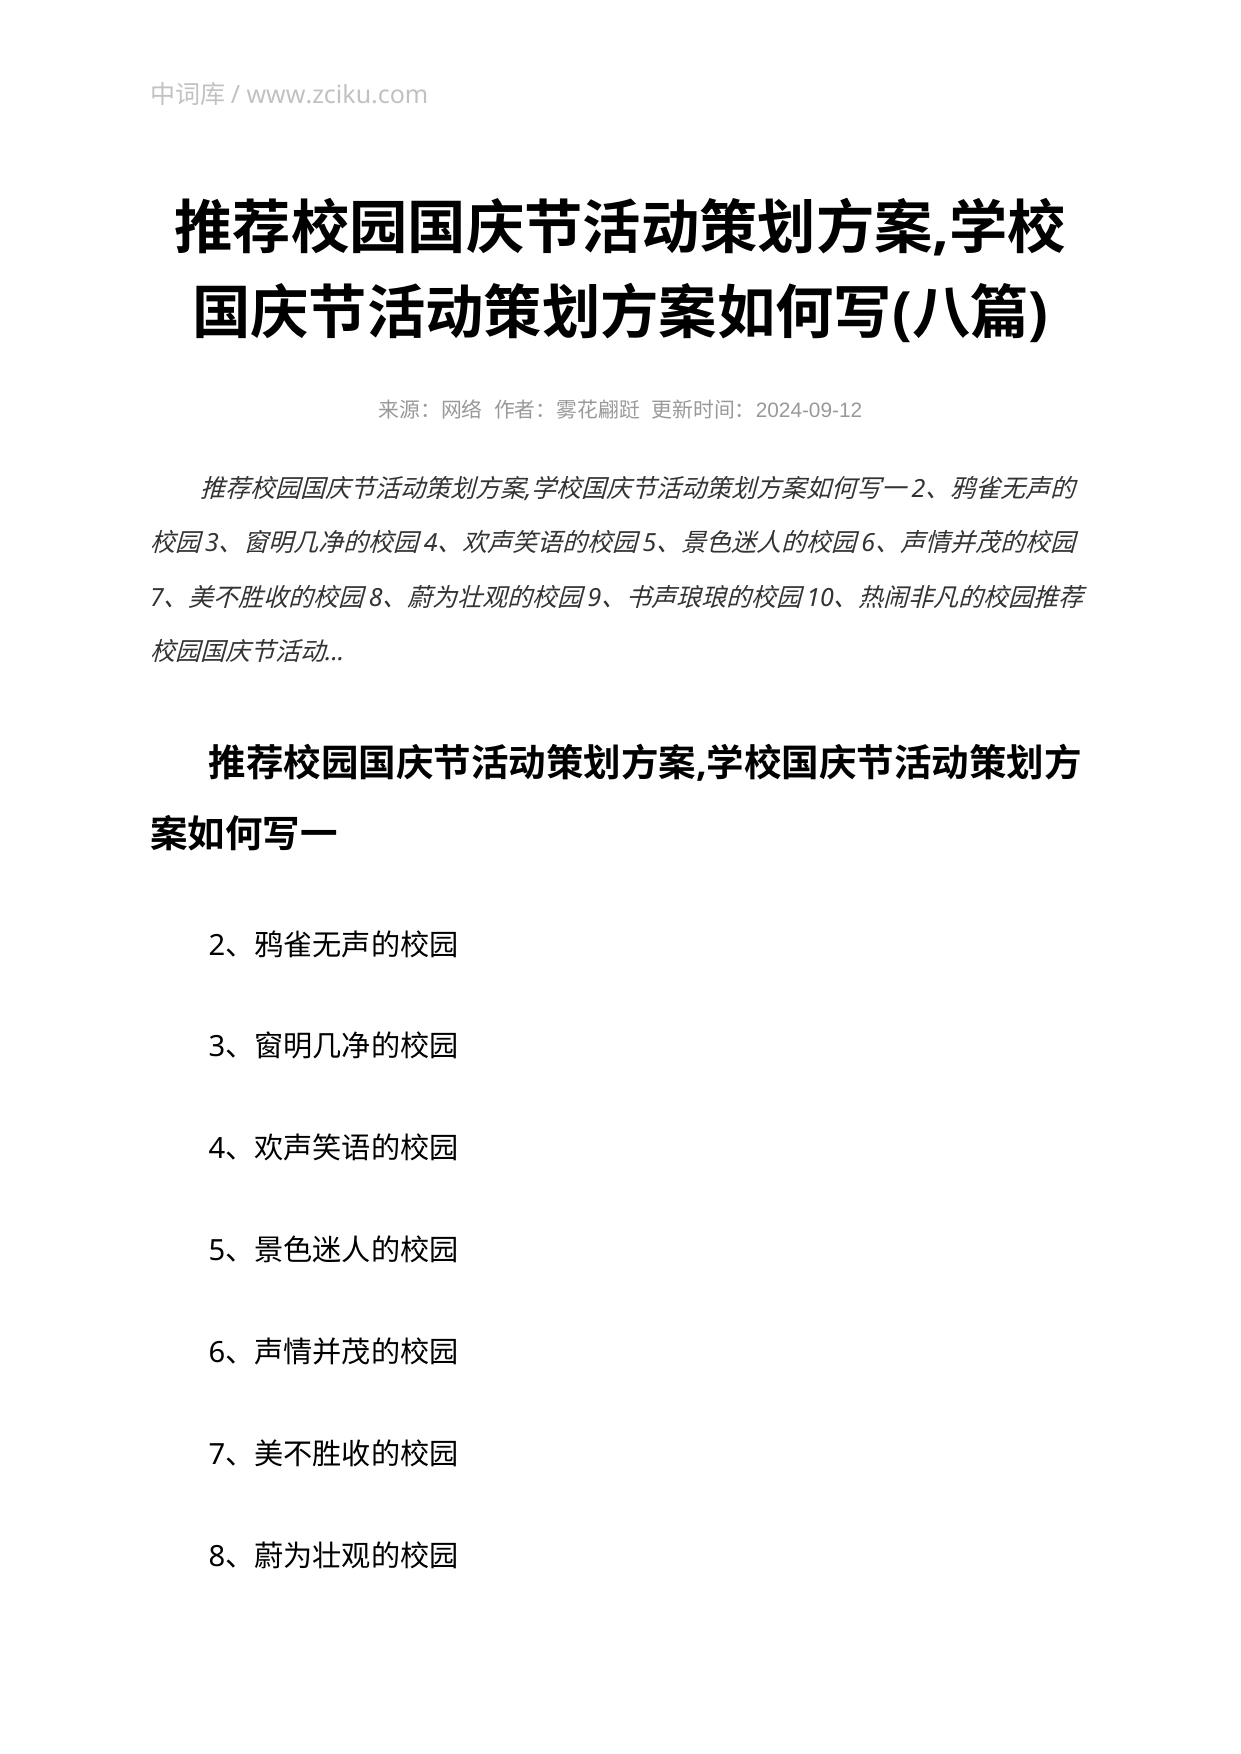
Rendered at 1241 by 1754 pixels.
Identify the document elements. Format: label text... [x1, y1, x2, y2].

text 6、声情并茂的校园 [150, 1329, 1090, 1371]
text 2、鸦雀无声的校园 [150, 921, 1090, 963]
text 3、窗明几净的校园 [150, 1023, 1090, 1065]
text 来源：网络 作者：雾花翩跹 更新时间：2024-09-12 [150, 398, 1090, 422]
text 推荐校园国庆节活动策划方案,学校国庆节活动策划方案如何写一2、鸦雀无声的校园3、窗明几净的校园4、欢声笑语的校园5、景色迷人的校园6、声情并茂的校园7、美不胜收的校园8、蔚为壮观的校园9、书声琅琅的校园10、热闹非凡的校园推荐校园国庆节活动... [150, 468, 1090, 668]
text 8、蔚为壮观的校园 [150, 1533, 1090, 1575]
subtitle 推荐校园国庆节活动策划方案,学校国庆节活动策划方案如何写(八篇) [150, 181, 1090, 351]
text 推荐校园国庆节活动策划方案,学校国庆节活动策划方案如何写一 [150, 733, 1090, 858]
text 5、景色迷人的校园 [150, 1227, 1090, 1269]
text 7、美不胜收的校园 [150, 1431, 1090, 1473]
text 4、欢声笑语的校园 [150, 1125, 1090, 1167]
